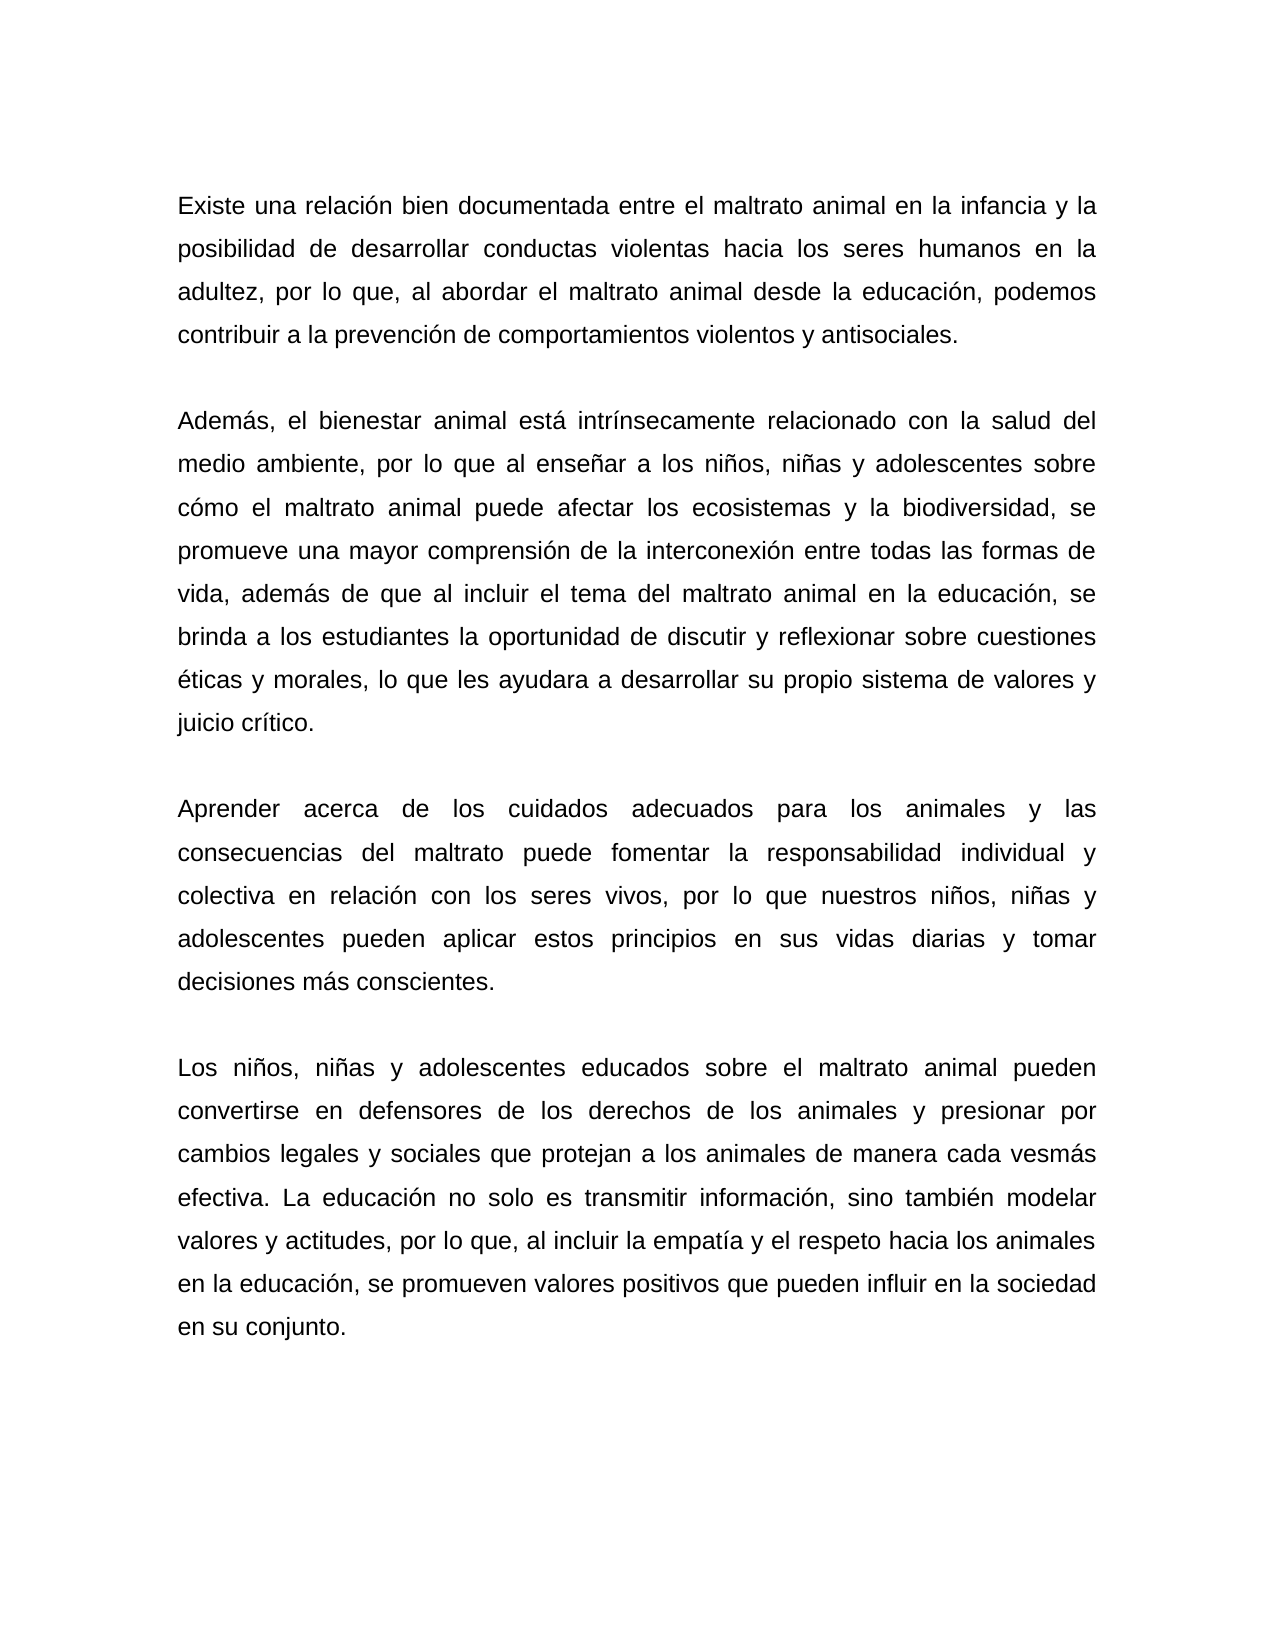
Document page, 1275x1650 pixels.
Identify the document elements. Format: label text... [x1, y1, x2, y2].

text Aprender acerca de los cuidados adecuados para los animales y las consecuencias del maltrato puede fomentar la responsabilidad individual y colectiva en relación con los seres vivos, por lo que nuestros niños, niñas y adolescentes pueden aplicar estos principios en sus vidas diarias y tomar decisiones más conscientes. [177, 794, 1098, 996]
text Los niños, niñas y adolescentes educados sobre el maltrato animal pueden convertirse en defensores de los derechos de los animales y presionar por cambios legales y sociales que protejan a los animales de manera cada vesmás efectiva. La educación no solo es transmitir información, sino también modelar valores y actitudes, por lo que, al incluir la empatía y el respeto hacia los animales en la educación, se promueven valores positivos que pueden influir en la sociedad en su conjunto. [177, 1053, 1098, 1341]
text Además, el bienestar animal está intrínsecamente relacionado con la salud del medio ambiente, por lo que al enseñar a los niños, niñas y adolescentes sobre cómo el maltrato animal puede afectar los ecosistemas y la biodiversidad, se promueve una mayor comprensión de la interconexión entre todas las formas de vida, además de que al incluir el tema del maltrato animal en la educación, se brinda a los estudiantes la oportunidad de discutir y reflexionar sobre cuestiones éticas y morales, lo que les ayudara a desarrollar su propio sistema de valores y juicio crítico. [177, 406, 1098, 737]
text Existe una relación bien documentada entre el maltrato animal en la infancia y la posibilidad de desarrollar conductas violentas hacia los seres humanos en la adultez, por lo que, al abordar el maltrato animal desde la educación, podemos contribuir a la prevención de comportamientos violentos y antisociales. [177, 191, 1098, 349]
